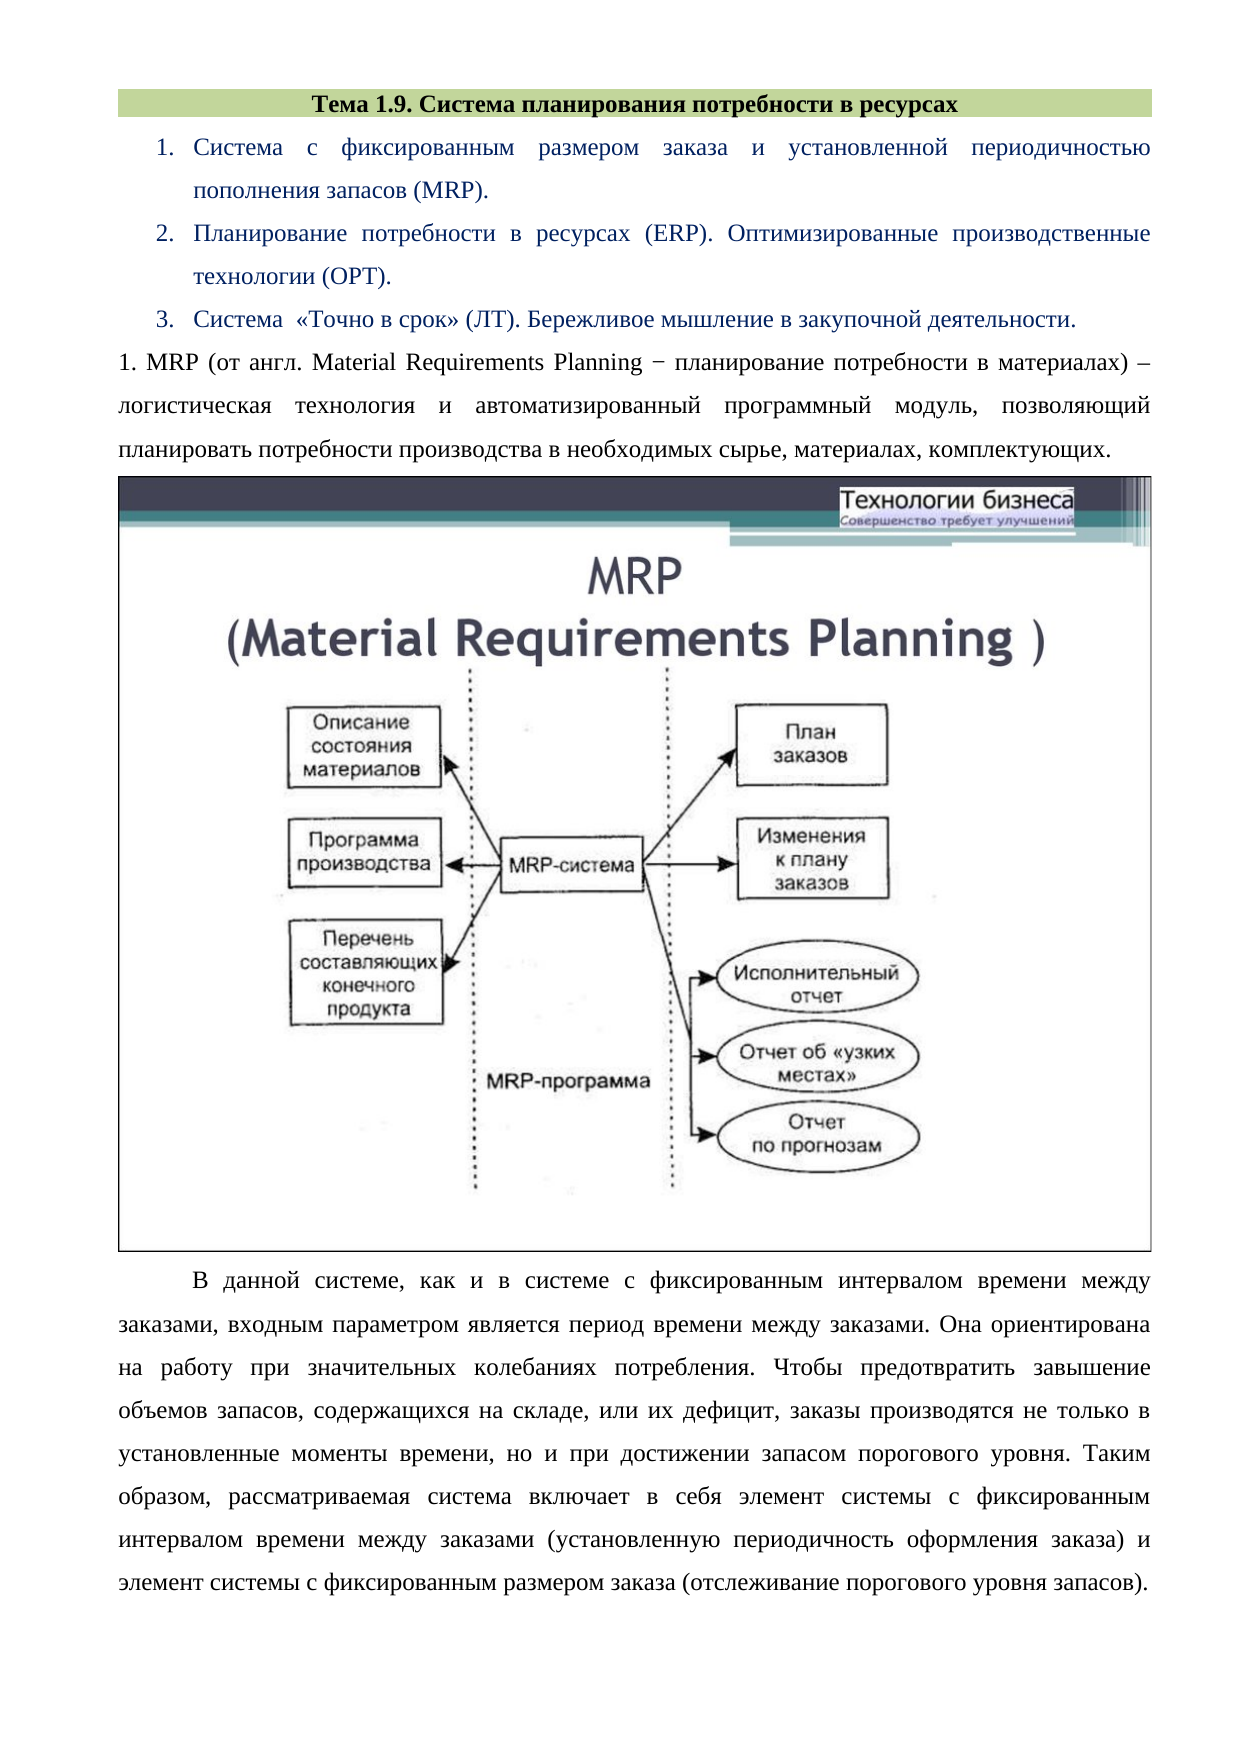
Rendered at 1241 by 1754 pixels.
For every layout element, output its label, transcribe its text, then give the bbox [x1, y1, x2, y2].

text 1. MRP (от англ. Material Requirements Planning − планирование потребности в материалах) – логистическая технология и автоматизированный программный модуль, позволяющий планировать потребности производства в необходимых сырье, материалах, комплектующих. [118, 347, 1152, 462]
text Тема 1.9. Система планирования потребности в ресурсах [118, 89, 1152, 117]
picture [118, 476, 1152, 1252]
list Система с фиксированным размером заказа и установленной периодичностью пополнения запасов (MRP). [156, 132, 1152, 204]
list Планирование потребности в ресурсах (ERP). Оптимизированные производственные технологии (ОРТ). [156, 218, 1152, 290]
list Система «Точно в срок» (ЛТ). Бережливое мышление в закупочной деятельности. [156, 304, 1152, 333]
text В данной системе, как и в системе с фиксированным интервалом времени между заказами, входным параметром является период времени между заказами. Она ориентирована на работу при значительных колебаниях потребления. Чтобы предотвратить завышение объемов запасов, содержащихся на складе, или их дефицит, заказы производятся не только в установленные моменты времени, но и при достижении запасом порогового уровня. Таким образом, рассматриваемая система включает в себя элемент системы с фиксированным интервалом времени между заказами (установленную периодичность оформления заказа) и элемент системы с фиксированным размером заказа (отслеживание порогового уровня запасов). [118, 1266, 1152, 1596]
